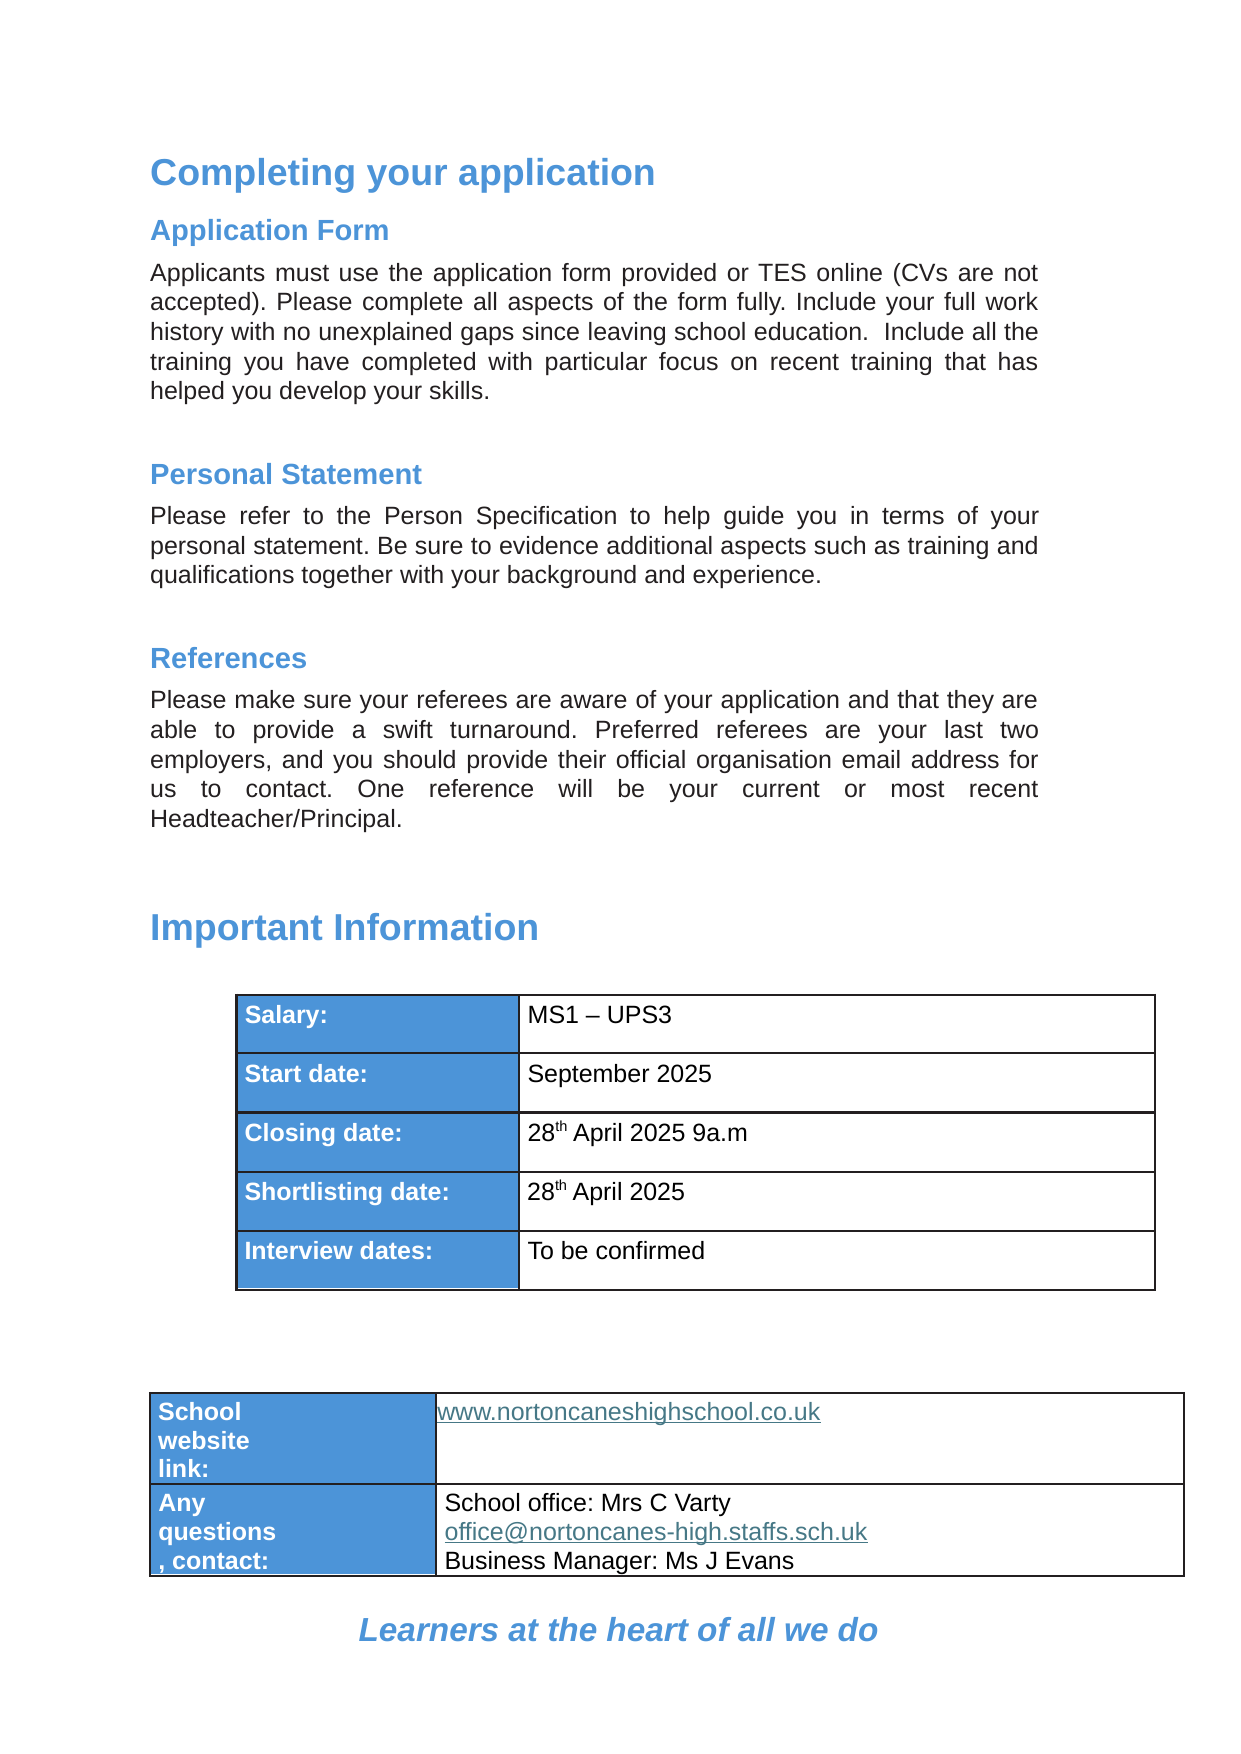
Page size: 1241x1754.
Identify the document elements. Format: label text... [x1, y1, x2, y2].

table_cell Closing date: [238, 1114, 518, 1171]
table_header Salary: [238, 996, 518, 1052]
table_cell Interview dates: [238, 1232, 518, 1288]
subtitle Important Information [150, 905, 1090, 948]
table_cell September 2025 [520, 1054, 1154, 1111]
subtitle Personal Statement [150, 457, 1090, 490]
text Completing your application [150, 150, 1090, 193]
table_cell 28th April 2025 [520, 1173, 1154, 1230]
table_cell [151, 1485, 435, 1574]
table_header School website link: [151, 1394, 435, 1483]
subtitle Application Form [150, 213, 1090, 247]
text Please refer to the Person Specification to help guide you in terms of your personal statement. Be sure to evidence additional aspects such as training and qualifications together with your background and experience. [150, 501, 1040, 589]
text Please make sure your referees are aware of your application and that they are able to provide a swift turnaround. Preferred referees are your last two employers, and you should provide their official organisation email address for us to contact. One reference will be your current or most recent Headteacher/Principal. [150, 685, 1040, 832]
table_cell To be confirmed [520, 1232, 1154, 1288]
text Applicants must use the application form provided or TES online (CVs are not accepted). Please complete all aspects of the form fully. Include your full work history with no unexplained gaps since leaving school education. Include all the training you have completed with particular focus on recent training that has helped you develop your skills. [150, 258, 1040, 405]
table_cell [437, 1485, 1183, 1574]
table_cell Shortlisting date: [238, 1173, 518, 1230]
table_header www.nortoncaneshighschool.co.uk [437, 1394, 1183, 1483]
subtitle References [150, 641, 1090, 674]
table_header MS1 – UPS3 [520, 996, 1154, 1052]
table_cell 28th April 2025 9a.m [520, 1114, 1154, 1171]
table_cell Start date: [238, 1054, 518, 1111]
